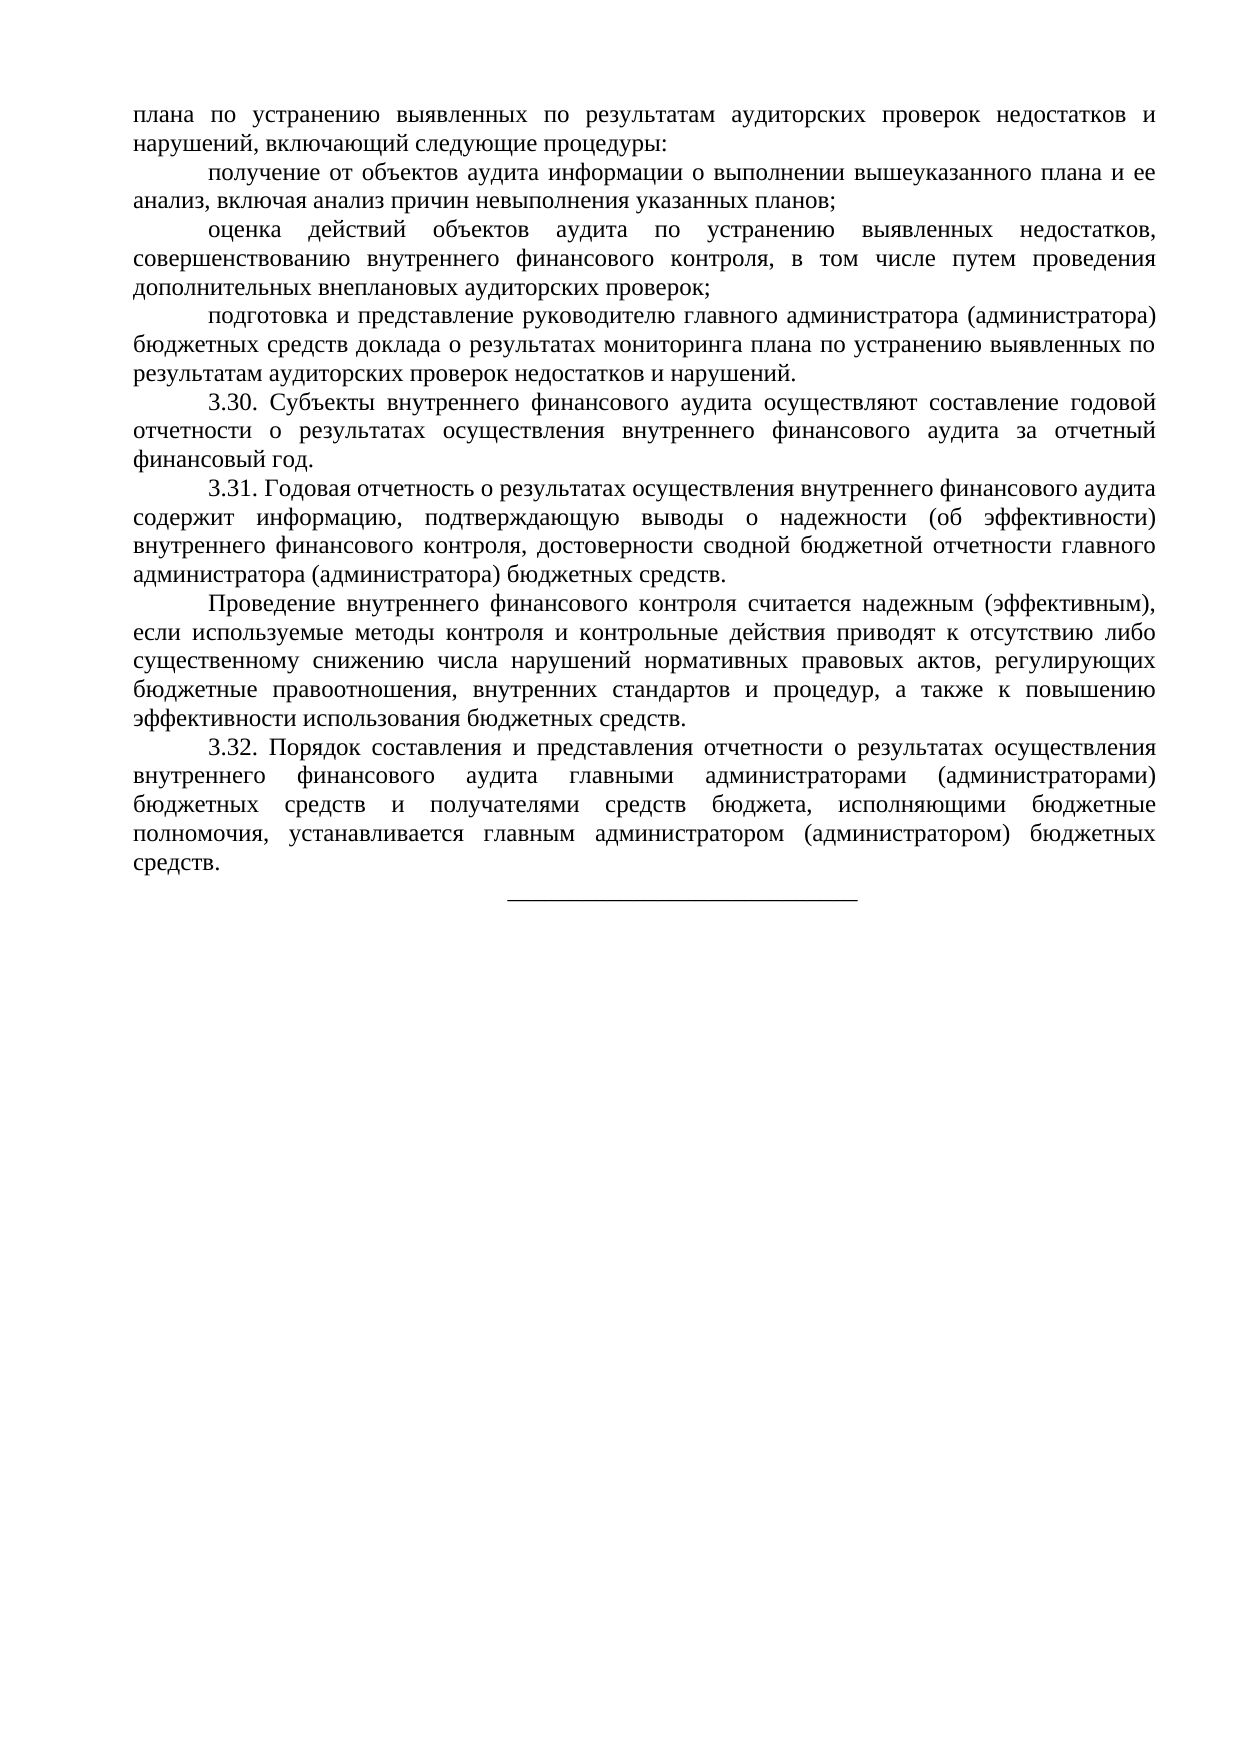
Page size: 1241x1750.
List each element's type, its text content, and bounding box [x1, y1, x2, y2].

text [133, 99, 1157, 157]
text 3.32. Порядок составления и представления отчетности о результатах осуществления внутреннего финансового аудита главными администраторами (администраторами) бюджетных средств и получателями средств бюджета, исполняющими бюджетные полномочия, устанавливается главным администратором (администратором) бюджетных средств. [133, 732, 1157, 875]
text подготовка и представление руководителю главного администратора (администратора) бюджетных средств доклада о результатах мониторинга плана по устранению выявленных по результатам аудиторских проверок недостатков и нарушений. [133, 300, 1157, 387]
text получение от объектов аудита информации о выполнении вышеуказанного плана и ее анализ, включая анализ причин невыполнения указанных планов; [133, 157, 1157, 214]
text оценка действий объектов аудита по устранению выявленных недостатков, совершенствованию внутреннего финансового контроля, в том числе путем проведения дополнительных внеплановых аудиторских проверок; [133, 214, 1157, 300]
text 3.31. Годовая отчетность о результатах осуществления внутреннего финансового аудита содержит информацию, подтверждающую выводы о надежности (об эффективности) внутреннего финансового контроля, достоверности сводной бюджетной отчетности главного администратора (администратора) бюджетных средств. [133, 473, 1157, 588]
text 3.30. Субъекты внутреннего финансового аудита осуществляют составление годовой отчетности о результатах осуществления внутреннего финансового аудита за отчетный финансовый год. [133, 387, 1157, 473]
text ____________________________ [133, 875, 1157, 904]
text Проведение внутреннего финансового контроля считается надежным (эффективным), если используемые методы контроля и контрольные действия приводят к отсутствию либо существенному снижению числа нарушений нормативных правовых актов, регулирующих бюджетные правоотношения, внутренних стандартов и процедур, а также к повышению эффективности использования бюджетных средств. [133, 588, 1157, 732]
